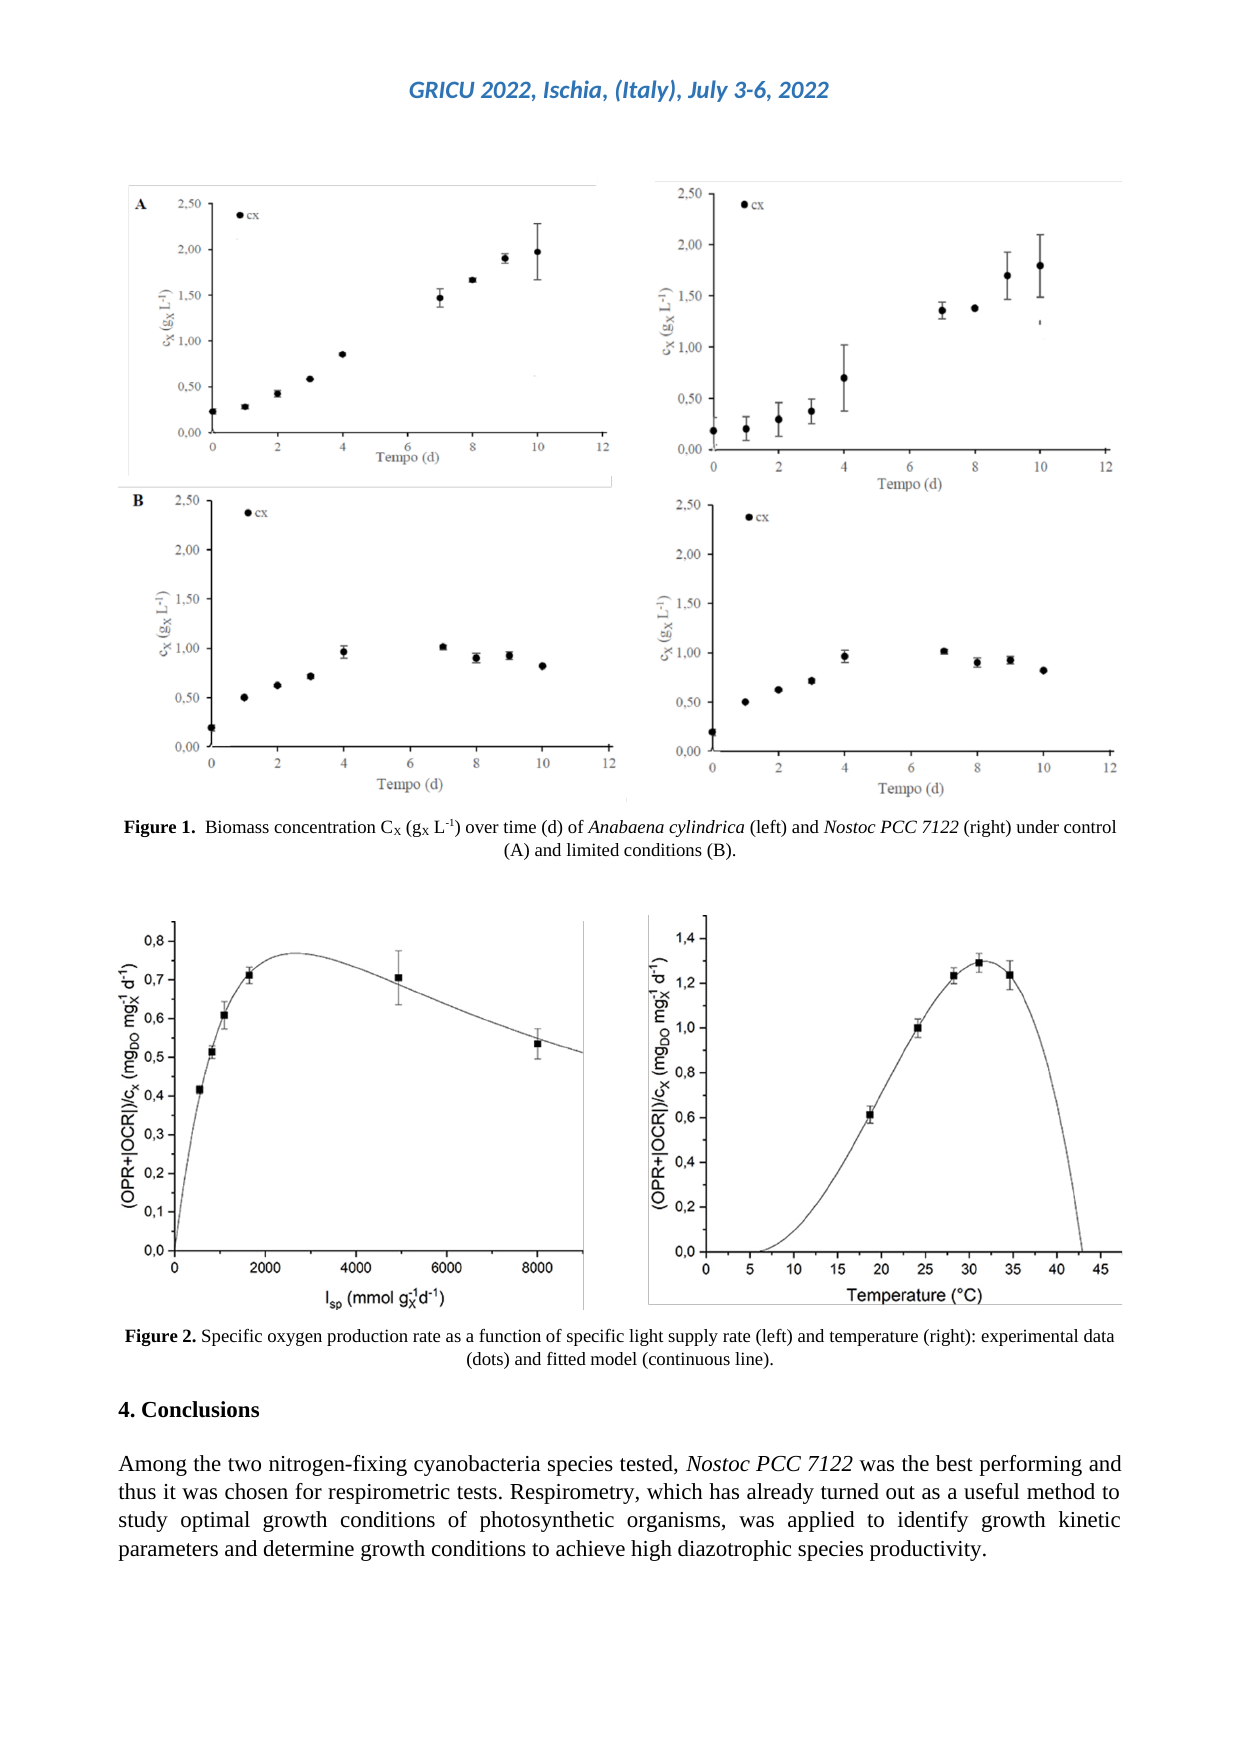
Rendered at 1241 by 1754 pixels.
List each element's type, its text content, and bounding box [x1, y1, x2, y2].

text Figure 1. Biomass concentration CX (gX L-1) over time (d) of Anabaena cylindrica (left) and Nostoc PCC 7122 (right) under control (A) and limited conditions (B). [118, 816, 1122, 861]
text Figure 2. Specific oxygen production rate as a function of specific light supply rate (left) and temperature (right): experimental data (dots) and fitted model (continuous line). [118, 1325, 1122, 1369]
text 4. Conclusions [118, 1396, 1122, 1422]
picture [118, 915, 1123, 1310]
picture [118, 177, 1123, 802]
text Among the two nitrogen-fixing cyanobacteria species tested, Nostoc PCC 7122 was the best performing and thus it was chosen for respirometric tests. Respirometry, which has already turned out as a useful method to study optimal growth conditions of photosynthetic organisms, was applied to identify growth kinetic parameters and determine growth conditions to achieve high diazotrophic species productivity. [118, 1449, 1122, 1561]
